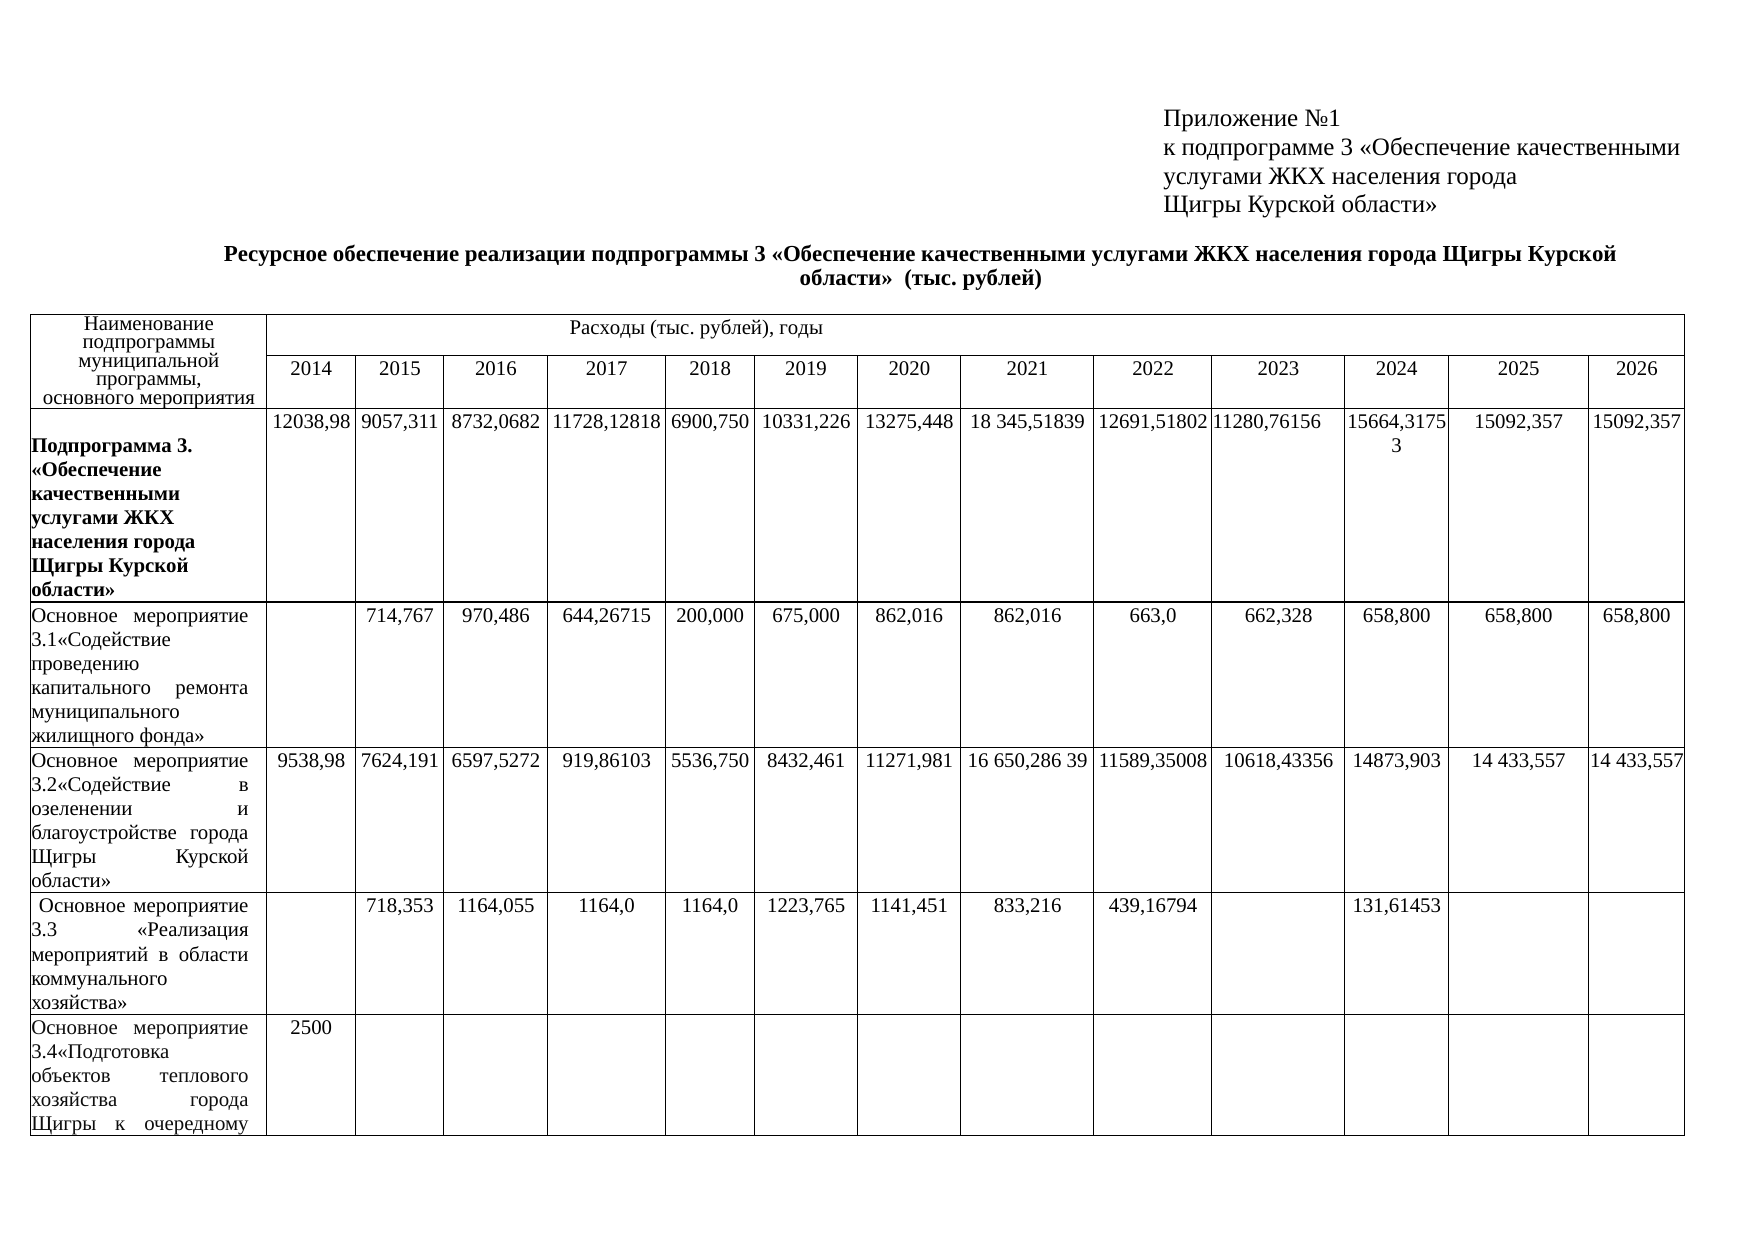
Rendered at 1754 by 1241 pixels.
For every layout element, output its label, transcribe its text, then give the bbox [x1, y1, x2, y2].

table_cell 15092,357 [1449, 409, 1588, 601]
table_cell [267, 893, 355, 1014]
table_cell [1094, 1015, 1211, 1135]
table_cell 10331,226 [755, 409, 857, 601]
table_cell 2015 [356, 356, 443, 408]
table_cell 663,0 [1094, 603, 1211, 747]
table_cell Подпрограмма 3. «Обеспечение качественными услугами ЖКХ населения города Щигры Курской области» [31, 409, 266, 601]
table_cell 2016 [444, 356, 547, 408]
text Приложение №1 [118, 103, 1754, 132]
table_cell [961, 1015, 1093, 1135]
table_cell 714,767 [356, 603, 443, 747]
table_cell 11589,35008 [1094, 748, 1211, 892]
table_cell [356, 1015, 443, 1135]
table_cell 200,000 [666, 603, 754, 747]
table_cell 2017 [548, 356, 665, 408]
table_cell 1164,0 [548, 893, 665, 1014]
table_cell 1141,451 [858, 893, 960, 1014]
table_cell 6597,5272 [444, 748, 547, 892]
table_cell 14873,903 [1345, 748, 1448, 892]
table_cell 439,16794 [1094, 893, 1211, 1014]
table_cell 862,016 [961, 603, 1093, 747]
table_cell [1212, 1015, 1344, 1135]
text Ресурсное обеспечение реализации подпрограммы 3 «Обеспечение качественными услугами ЖКХ населения города Щигры Курской области» (тыс. рублей) [206, 242, 1636, 290]
table_cell [1449, 1015, 1588, 1135]
table_cell 644,26715 [548, 603, 665, 747]
table_cell 9538,98 [267, 748, 355, 892]
table_cell [1345, 1015, 1448, 1135]
table_header Расходы (тыс. рублей), годы [267, 315, 1684, 355]
table_cell 2020 [858, 356, 960, 408]
table_cell 12691,51802 [1094, 409, 1211, 601]
table_cell 833,216 [961, 893, 1093, 1014]
table_cell [666, 1015, 754, 1135]
table_cell Основное мероприятие 3.3 «Реализация мероприятий в области коммунального хозяйства» [31, 893, 266, 1014]
table_cell 1164,0 [666, 893, 754, 1014]
table_cell 970,486 [444, 603, 547, 747]
table_cell 2500 [267, 1015, 355, 1135]
table_cell 8432,461 [755, 748, 857, 892]
table_cell [755, 1015, 857, 1135]
text услугами ЖКХ населения города [118, 161, 1754, 189]
table_cell 10618,43356 [1212, 748, 1344, 892]
table_cell 2014 [267, 356, 355, 408]
table_cell 7624,191 [356, 748, 443, 892]
table_cell 11728,12818 [548, 409, 665, 601]
table_cell 2022 [1094, 356, 1211, 408]
table_cell [1449, 893, 1588, 1014]
table_cell [267, 603, 355, 747]
table_cell [1589, 1015, 1684, 1135]
table_cell 2023 [1212, 356, 1344, 408]
table_cell 9057,311 [356, 409, 443, 601]
table_header Наименование подпрограммы муниципальной программы, основного мероприятия [31, 315, 266, 408]
table_cell 12038,98 [267, 409, 355, 601]
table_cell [31, 1015, 266, 1135]
table_cell 862,016 [858, 603, 960, 747]
table_cell 2018 [666, 356, 754, 408]
table_cell 658,800 [1589, 603, 1684, 747]
table_cell [444, 1015, 547, 1135]
table_cell 2024 [1345, 356, 1448, 408]
table_cell 662,328 [1212, 603, 1344, 747]
table_cell 15664,31753 [1345, 409, 1448, 601]
table_cell 6900,750 [666, 409, 754, 601]
table_cell 2019 [755, 356, 857, 408]
text Щигры Курской области» [118, 189, 1754, 218]
table_cell 658,800 [1449, 603, 1588, 747]
table_cell 15092,357 [1589, 409, 1684, 601]
table_cell 919,86103 [548, 748, 665, 892]
table_cell 18 345,51839 [961, 409, 1093, 601]
table_cell [1589, 893, 1684, 1014]
table_cell 658,800 [1345, 603, 1448, 747]
table_cell [1212, 893, 1344, 1014]
table_cell 1164,055 [444, 893, 547, 1014]
table_cell 5536,750 [666, 748, 754, 892]
table_cell 8732,0682 [444, 409, 547, 601]
table_cell 131,61453 [1345, 893, 1448, 1014]
table_cell 2021 [961, 356, 1093, 408]
table_cell 13275,448 [858, 409, 960, 601]
table_cell 14 433,557 [1589, 748, 1684, 892]
table_cell 14 433,557 [1449, 748, 1588, 892]
table_cell 718,353 [356, 893, 443, 1014]
table_cell [858, 1015, 960, 1135]
text к подпрограмме 3 «Обеспечение качественными [118, 132, 1754, 161]
table_cell 675,000 [755, 603, 857, 747]
table_cell 16 650,286 39 [961, 748, 1093, 892]
table_cell 11271,981 [858, 748, 960, 892]
table_cell 11280,76156 [1212, 409, 1344, 601]
table_cell 1223,765 [755, 893, 857, 1014]
table_cell Основное мероприятие 3.1«Содействие проведению капитального ремонта муниципального жилищного фонда» [31, 603, 266, 747]
table_cell 2025 [1449, 356, 1588, 408]
table_cell 2026 [1589, 356, 1684, 408]
table_cell Основное мероприятие 3.2«Содействие в озеленении и благоустройстве города Щигры Курской области» [31, 748, 266, 892]
table_cell [548, 1015, 665, 1135]
